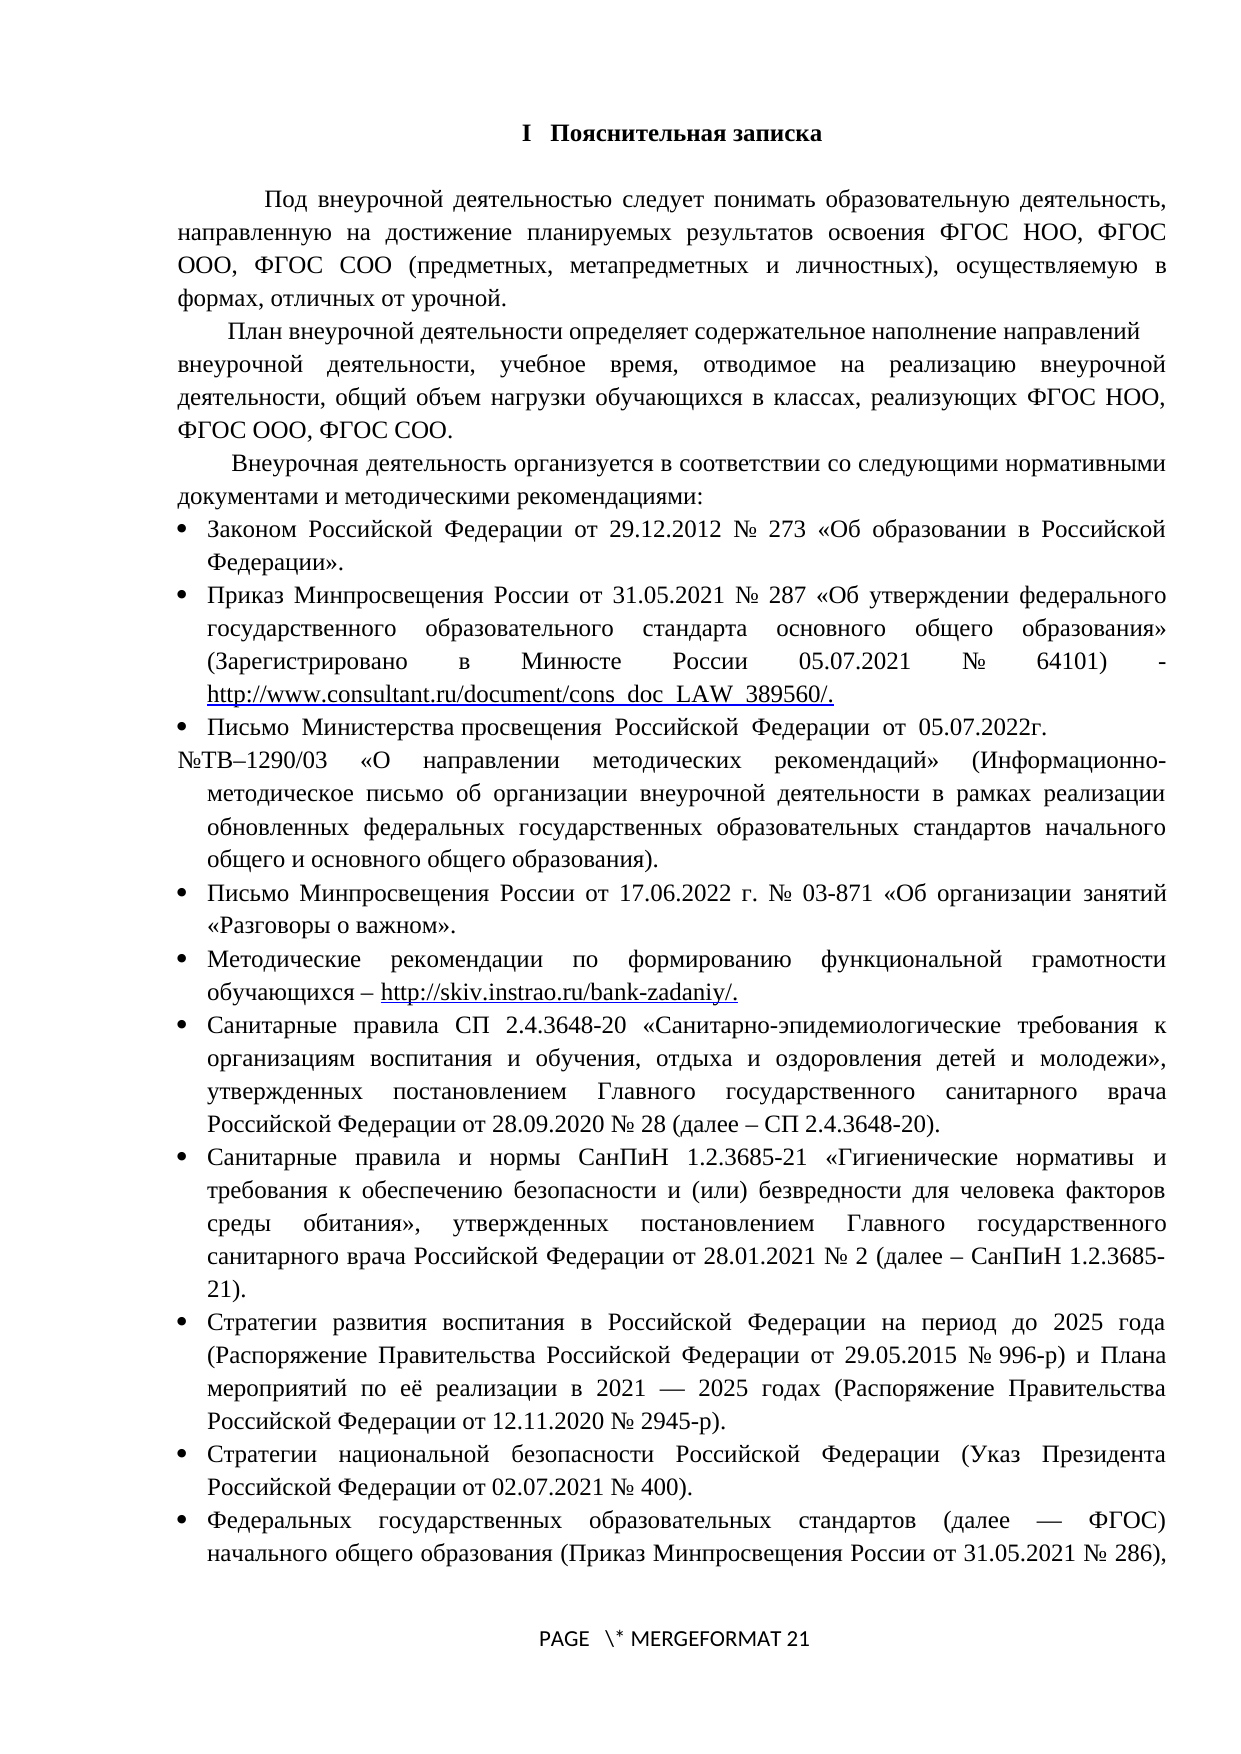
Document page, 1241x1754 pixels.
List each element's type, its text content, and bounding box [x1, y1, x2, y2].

list Под внеурочной деятельностью следует понимать образовательную деятельность, направленную на достижение планируемых результатов освоения ФГОС НОО, ФГОС ООО, ФГОС СОО (предметных, метапредметных и личностных), осуществляемую в формах, отличных от урочной. [177, 184, 1167, 312]
list Санитарные правила и нормы СанПиН 1.2.3685-21 «Гигиенические нормативы и требования к обеспечению безопасности и (или) безвредности для человека факторов среды обитания», утвержденных постановлением Главного государственного санитарного врача Российской Федерации от 28.01.2021 № 2 (далее – СанПиН 1.2.3685- 21). [177, 1142, 1167, 1303]
list Стратегии развития воспитания в Российской Федерации на период до 2025 года (Распоряжение Правительства Российской Федерации от 29.05.2015 № 996-р) и Плана мероприятий по её реализации в 2021 — 2025 годах (Распоряжение Правительства Российской Федерации от 12.11.2020 № 2945-р). [177, 1307, 1167, 1435]
list План внеурочной деятельности определяет содержательное наполнение направлений [177, 316, 1167, 345]
list Методические рекомендации по формированию функциональной грамотности обучающихся – http://skiv.instrao.ru/bank-zadaniy/. [177, 944, 1167, 1005]
list Законом Российской Федерации от 29.12.2012 № 273 «Об образовании в Российской Федерации». [177, 514, 1167, 576]
list Санитарные правила СП 2.4.3648-20 «Санитарно-эпидемиологические требования к организациям воспитания и обучения, отдыха и оздоровления детей и молодежи», утвержденных постановлением Главного государственного санитарного врача Российской Федерации от 28.09.2020 № 28 (далее – СП 2.4.3648-20). [177, 1010, 1167, 1137]
list Письмо Минпросвещения России от 17.06.2022 г. № 03-871 «Об организации занятий «Разговоры о важном». [177, 878, 1167, 939]
list Приказ Минпросвещения России от 31.05.2021 № 287 «Об утверждении федерального государственного образовательного стандарта основного общего образования» (Зарегистрировано в Минюсте России 05.07.2021 № 64101) - http://www.consultant.ru/document/cons_doc_LAW_389560/. [177, 580, 1167, 708]
list внеурочной деятельности, учебное время, отводимое на реализацию внеурочной деятельности, общий объем нагрузки обучающихся в классах, реализующих ФГОС НОО, ФГОС ООО, ФГОС СОО. [177, 349, 1167, 444]
list I Пояснительная записка [177, 118, 1167, 147]
list №ТВ–1290/03 «О направлении методических рекомендаций» (Информационно- методическое письмо об организации внеурочной деятельности в рамках реализации обновленных федеральных государственных образовательных стандартов начального общего и основного общего образования). [177, 746, 1167, 873]
list Стратегии национальной безопасности Российской Федерации (Указ Президента Российской Федерации от 02.07.2021 № 400). [177, 1439, 1167, 1501]
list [177, 1505, 1167, 1567]
list Внеурочная деятельность организуется в соответствии со следующими нормативными документами и методическими рекомендациями: [177, 448, 1167, 510]
list Письмо Министерства просвещения Российской Федерации от 05.07.2022г. [177, 712, 1167, 741]
